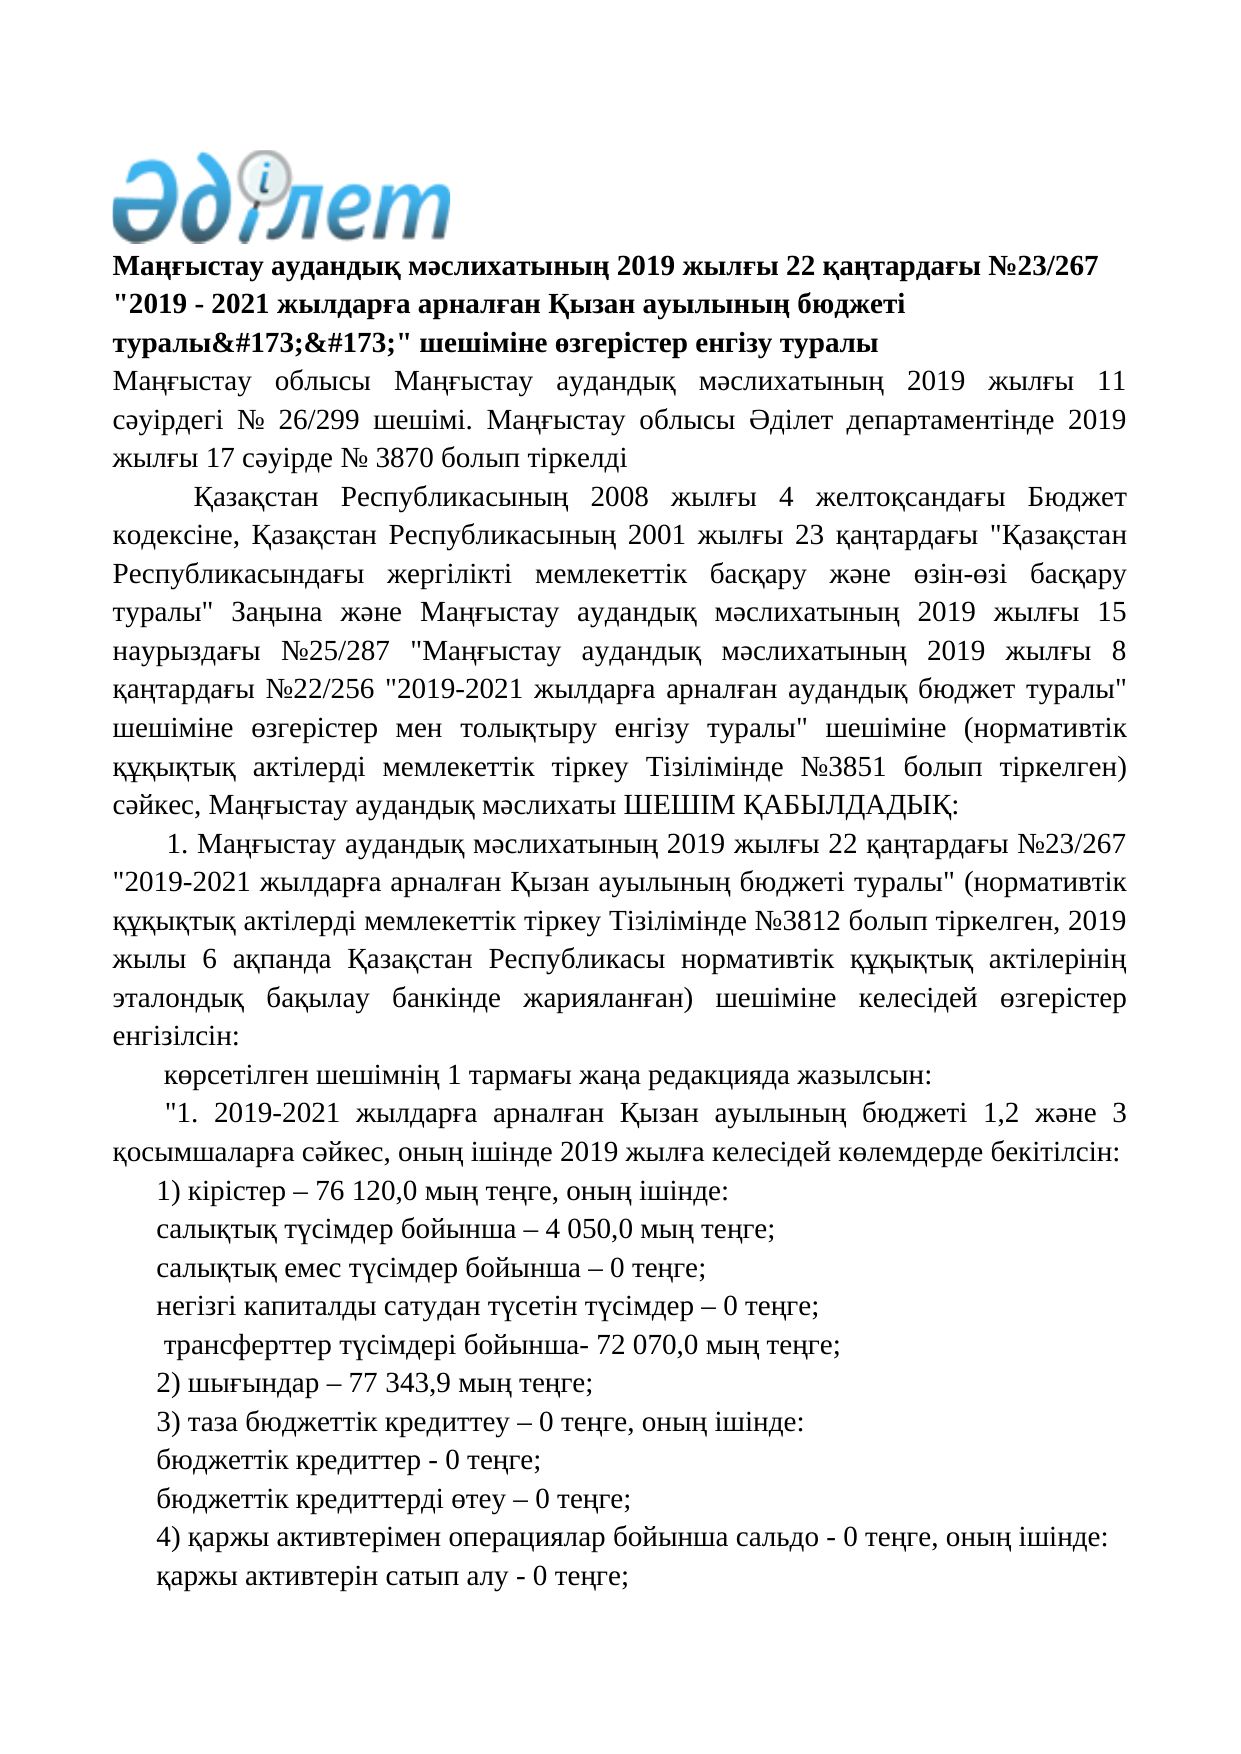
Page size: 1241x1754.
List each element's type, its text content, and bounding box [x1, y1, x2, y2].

text негізгі капиталды сатудан түсетін түсімдер – 0 теңге; [112, 1288, 1128, 1322]
text 2) шығындар – 77 343,9 мың теңге; [112, 1365, 1128, 1399]
text 3) таза бюджеттік кредиттеу – 0 теңге, оның ішінде: [112, 1404, 1128, 1437]
text трансферттер түсімдері бойынша- 72 070,0 мың теңге; [112, 1327, 1128, 1360]
text көрсетілген шешімнің 1 тармағы жаңа редакцияда жазылсын: [112, 1057, 1128, 1091]
text Маңғыстау облысы Маңғыстау аудандық мәслихатының 2019 жылғы 11 сәуірдегі № 26/299 шешімі. Маңғыстау облысы Әділет департаментінде 2019 жылғы 17 сәуірде № 3870 болып тіркелді [112, 363, 1128, 474]
text салықтық түсімдер бойынша – 4 050,0 мың теңге; [112, 1211, 1128, 1245]
text 1) кірістер – 76 120,0 мың теңге, оның ішінде: [112, 1173, 1128, 1206]
text "1. 2019-2021 жылдарға арналған Қызан ауылының бюджеті 1,2 және 3 қосымшаларға сәйкес, оның ішінде 2019 жылға келесідей көлемдерде бекітілсін: [112, 1096, 1128, 1168]
text салықтық емес түсімдер бойынша – 0 теңге; [112, 1250, 1128, 1283]
text 4) қаржы активтерімен операциялар бойынша сальдо - 0 теңге, оның ішінде: [112, 1519, 1128, 1553]
text Маңғыстау аудандық мәслихатының 2019 жылғы 22 қаңтардағы №23/267 "2019 - 2021 жылдарға арналған Қызан ауылының бюджеті туралы&#173;&#173;" шешіміне өзгерістер енгізу туралы [112, 248, 1128, 358]
picture [112, 150, 451, 244]
text қаржы активтерін сатып алу - 0 теңге; [112, 1558, 1128, 1592]
text бюджеттік кредиттер - 0 теңге; [112, 1442, 1128, 1476]
text бюджеттік кредиттерді өтеу – 0 теңге; [112, 1481, 1128, 1514]
text 1. Маңғыстау аудандық мәслихатының 2019 жылғы 22 қаңтардағы №23/267 "2019-2021 жылдарға арналған Қызан ауылының бюджеті туралы" (нормативтік құқықтық актілерді мемлекеттік тіркеу Тізілімінде №3812 болып тіркелген, 2019 жылы 6 ақпанда Қазақстан Республикасы нормативтік құқықтық актілерінің эталондық бақылау банкінде жарияланған) шешіміне келесідей өзгерістер енгізілсін: [112, 826, 1128, 1052]
text Қазақстан Республикасының 2008 жылғы 4 желтоқсандағы Бюджет кодексіне, Қазақстан Республикасының 2001 жылғы 23 қаңтардағы "Қазақстан Республикасындағы жергілікті мемлекеттік басқару және өзін-өзі басқару туралы" Заңына және Маңғыстау аудандық мәслихатының 2019 жылғы 15 наурыздағы №25/287 "Маңғыстау аудандық мәслихатының 2019 жылғы 8 қаңтардағы №22/256 "2019-2021 жылдарға арналған аудандық бюджет туралы" шешіміне өзгерістер мен толықтыру енгізу туралы" шешіміне (нормативтік құқықтық актілерді мемлекеттік тіркеу Тізілімінде №3851 болып тіркелген) сәйкес, Маңғыстау аудандық мәслихаты ШЕШІМ ҚАБЫЛДАДЫҚ: [112, 479, 1128, 821]
